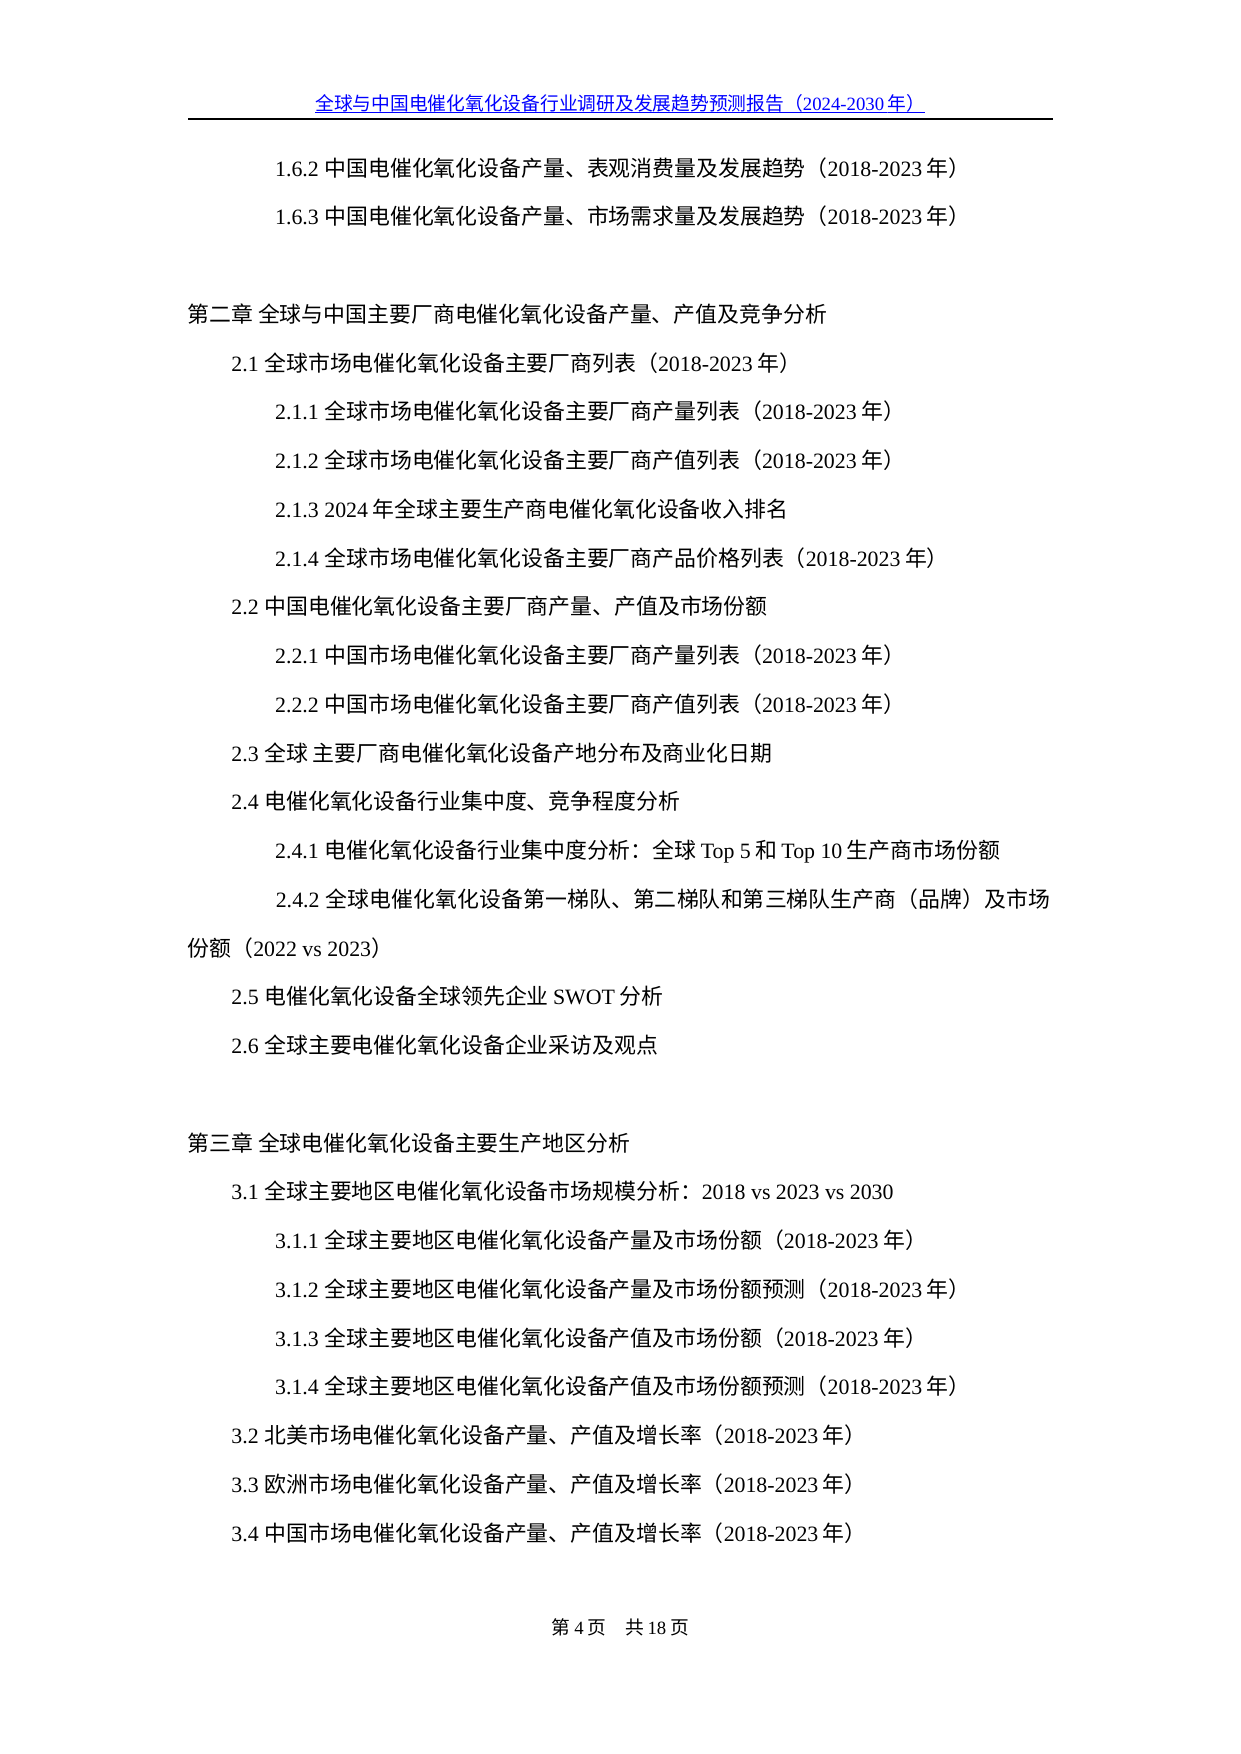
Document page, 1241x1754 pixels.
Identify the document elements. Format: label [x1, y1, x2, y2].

text [187, 150, 1053, 1548]
